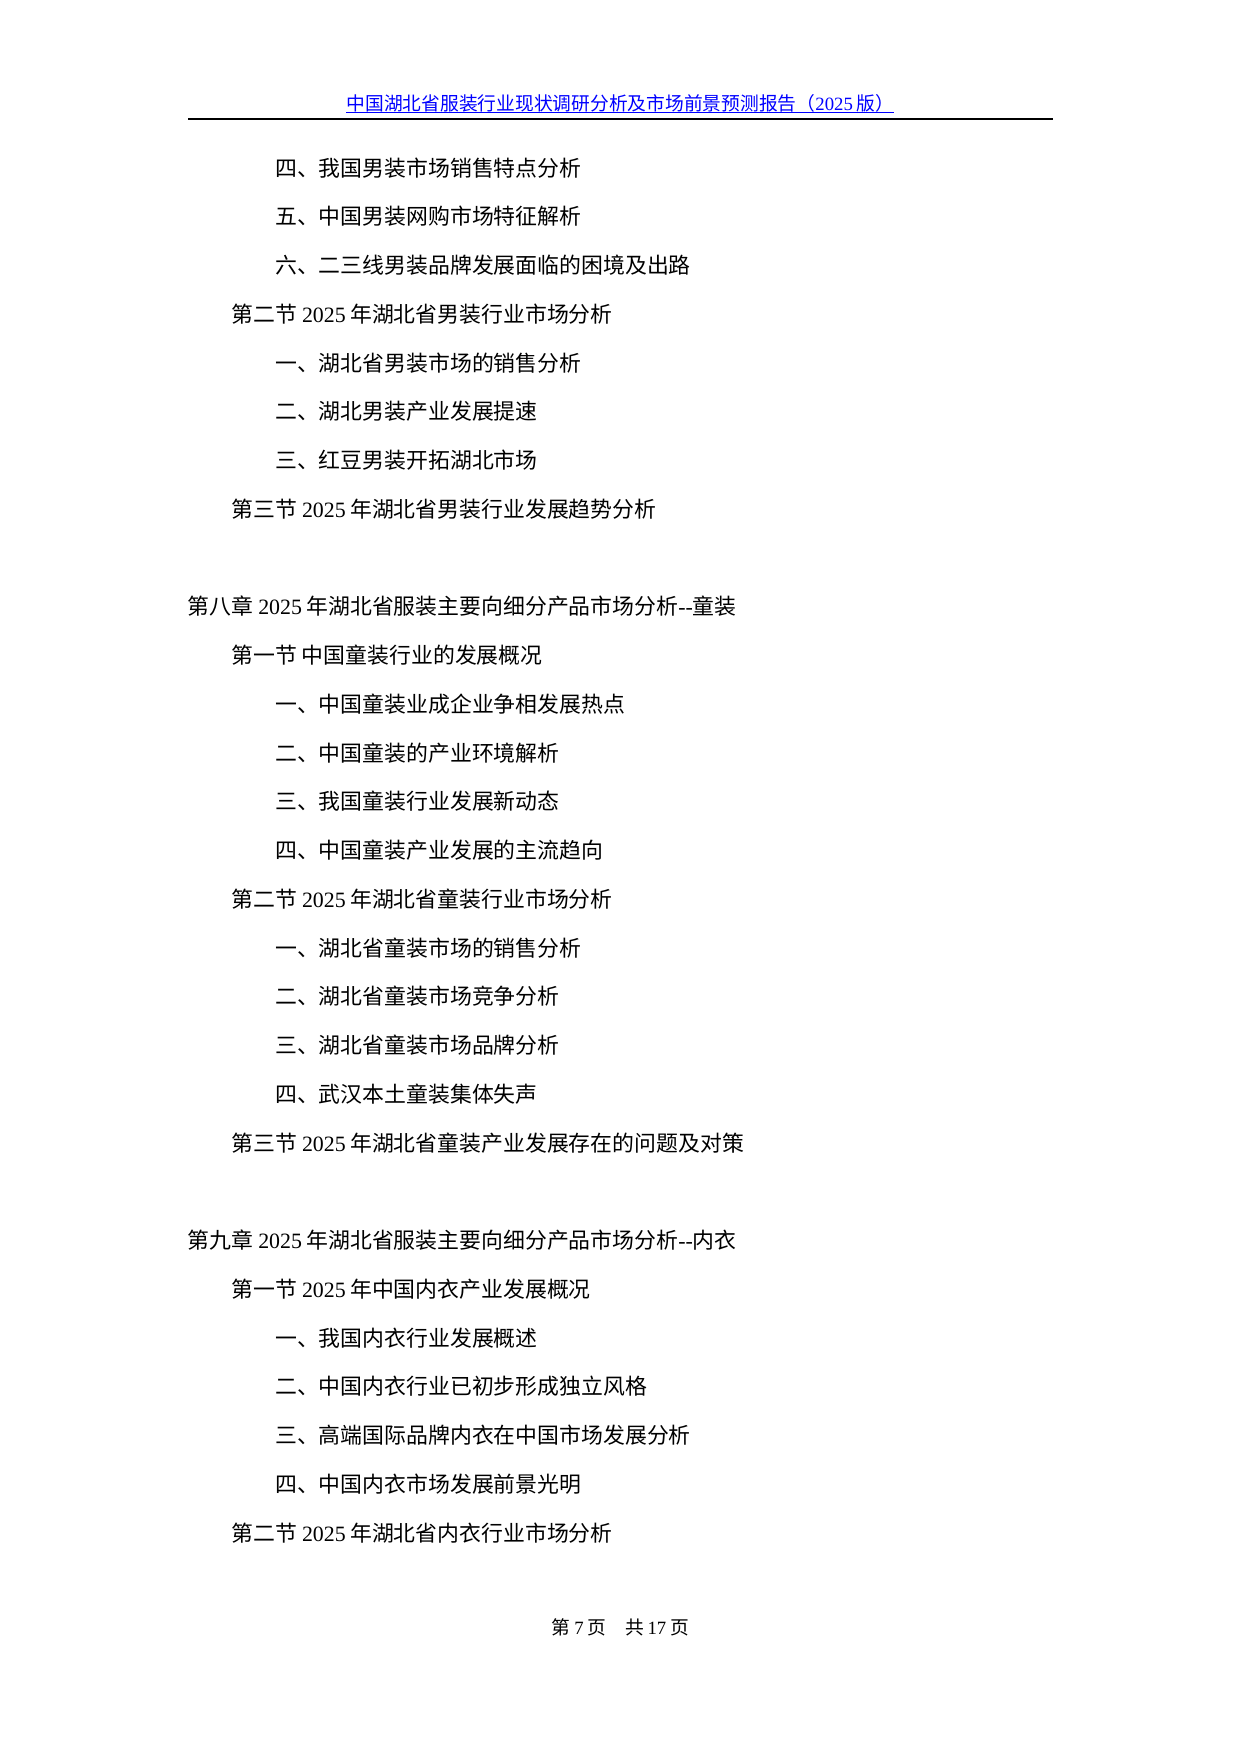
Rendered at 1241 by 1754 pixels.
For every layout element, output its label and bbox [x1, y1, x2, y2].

text [187, 150, 1053, 1548]
